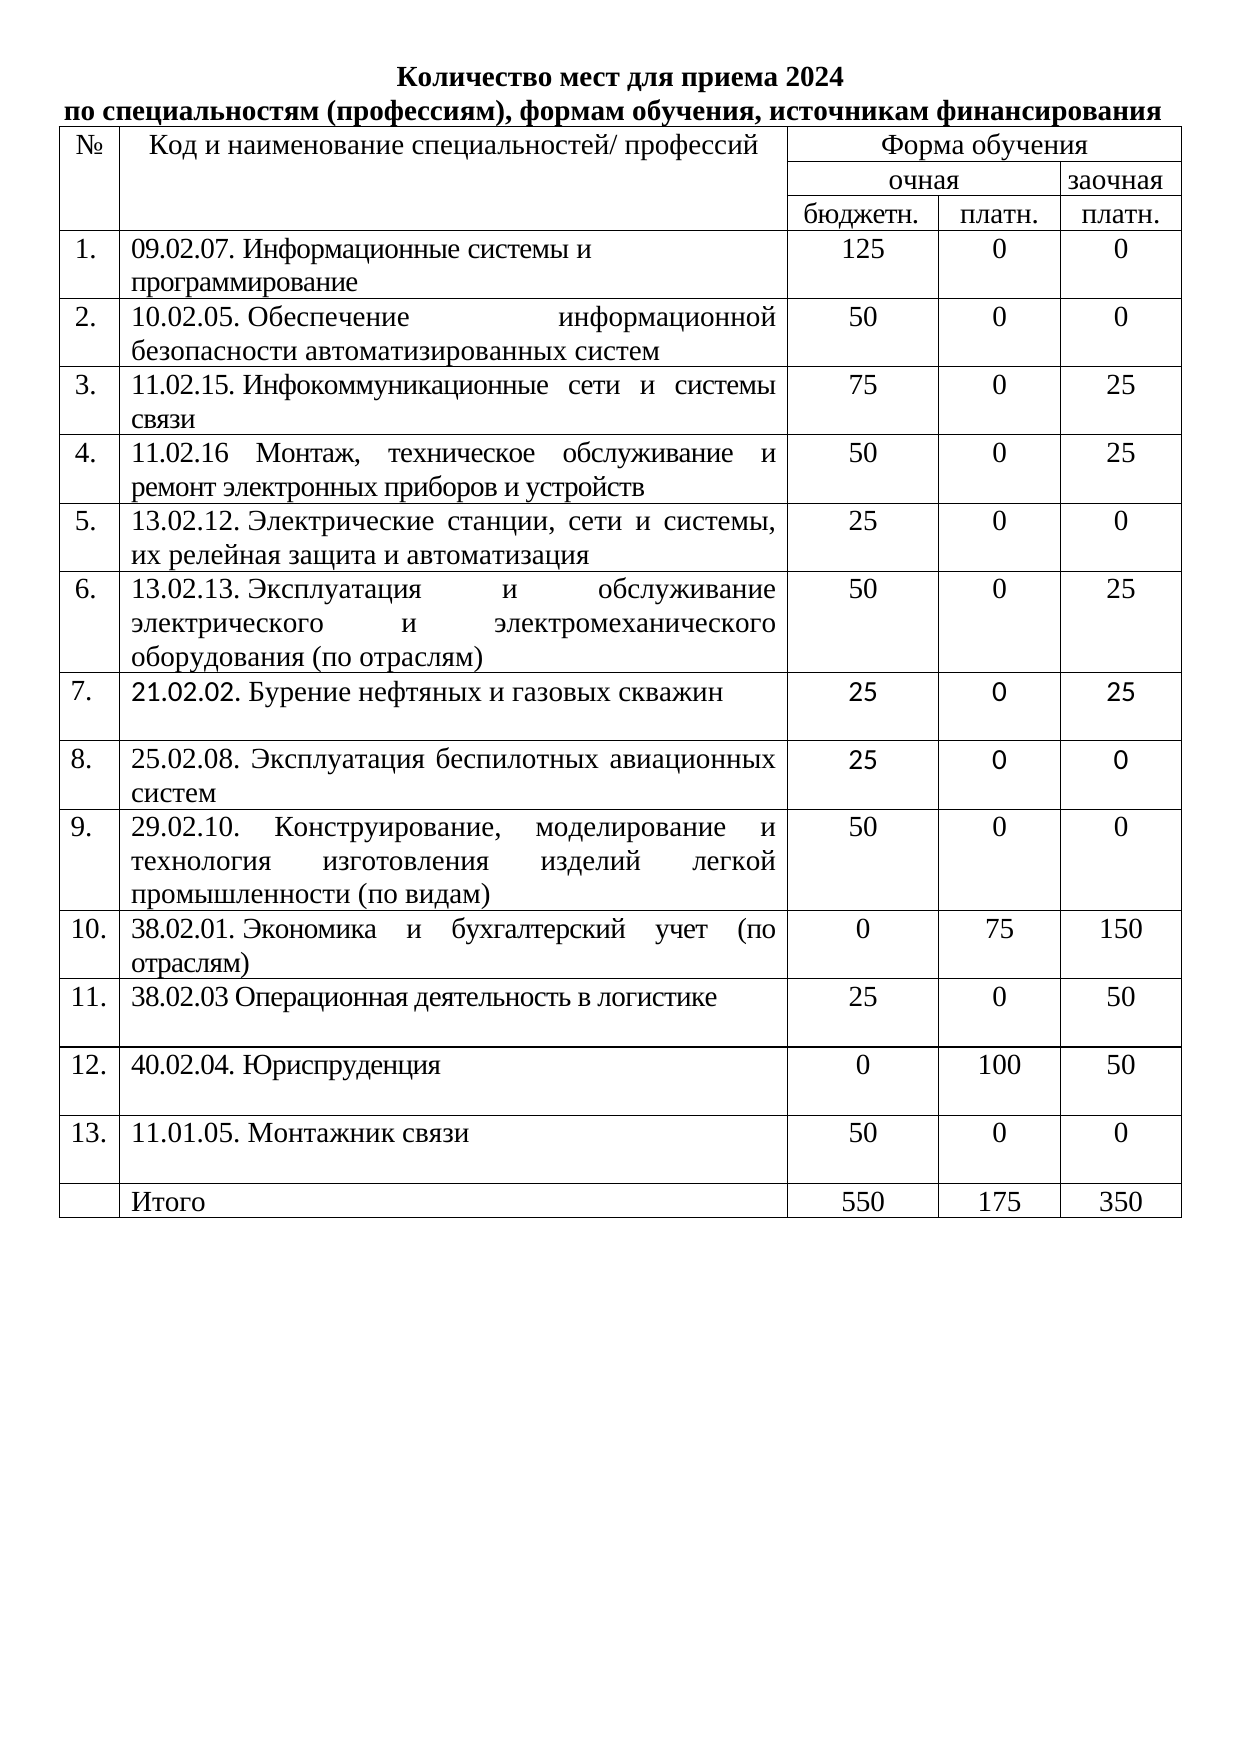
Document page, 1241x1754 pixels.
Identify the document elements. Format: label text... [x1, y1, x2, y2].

table_cell 0 [1061, 741, 1181, 808]
table_cell заочная [1061, 162, 1181, 195]
table_cell [60, 1048, 119, 1114]
table_cell 50 [788, 299, 938, 366]
table_cell 0 [939, 810, 1060, 910]
table_cell 175 [939, 1184, 1060, 1217]
table_cell 50 [1061, 1048, 1181, 1114]
table_cell [60, 911, 119, 978]
table_header Код и наименование специальностей/ профессий [120, 127, 787, 230]
table_cell 0 [939, 979, 1060, 1046]
table_cell 0 [1061, 504, 1181, 571]
table_cell [60, 1184, 119, 1217]
table_cell [60, 231, 119, 298]
table_cell 100 [939, 1048, 1060, 1114]
table_cell [60, 572, 119, 672]
table_cell [60, 367, 119, 434]
table_cell 38.02.03 Операционная деятельность в логистике [120, 979, 787, 1046]
table_header Форма обучения [788, 127, 1181, 161]
table_cell 10.02.05. Обеспечение информационной безопасности автоматизированных систем [120, 299, 787, 366]
table_cell 25 [788, 979, 938, 1046]
table_cell очная [788, 162, 1060, 195]
table_cell 25 [788, 741, 938, 808]
table_cell 25 [1061, 435, 1181, 502]
table_cell [60, 1116, 119, 1183]
table_cell 150 [1061, 911, 1181, 978]
table_cell 0 [1061, 299, 1181, 366]
table_cell 0 [939, 504, 1060, 571]
table_cell 11.01.05. Монтажник связи [120, 1116, 787, 1183]
table_cell 25 [1061, 367, 1181, 434]
table_cell 0 [939, 572, 1060, 672]
table_cell платн. [1061, 196, 1181, 230]
text Количество мест для приема 2024 [59, 59, 1181, 93]
table_cell [60, 504, 119, 571]
table_cell 0 [939, 1116, 1060, 1183]
table_cell 25 [788, 673, 938, 740]
table_cell [60, 299, 119, 366]
table_cell 25 [788, 504, 938, 571]
table_cell 0 [1061, 231, 1181, 298]
table_cell 25 [1061, 572, 1181, 672]
table_cell 0 [939, 231, 1060, 298]
table_cell 0 [788, 911, 938, 978]
table_cell 0 [1061, 810, 1181, 910]
table_cell 350 [1061, 1184, 1181, 1217]
table_header № [60, 127, 119, 230]
table_cell Итого [120, 1184, 787, 1217]
table_cell бюджетн. [788, 196, 938, 230]
table_cell 11.02.15. Инфокоммуникационные сети и системы связи [120, 367, 787, 434]
table_cell 50 [788, 572, 938, 672]
table_cell 50 [788, 1116, 938, 1183]
table_cell 75 [788, 367, 938, 434]
table_cell 50 [788, 810, 938, 910]
table_cell 550 [788, 1184, 938, 1217]
table_cell 38.02.01. Экономика и бухгалтерский учет (по отраслям) [120, 911, 787, 978]
table_cell 25 [1061, 673, 1181, 740]
table_cell 0 [939, 299, 1060, 366]
table_cell 75 [939, 911, 1060, 978]
table_cell 29.02.10. Конструирование, моделирование и технология изготовления изделий легкой промышленности (по видам) [120, 810, 787, 910]
table_cell 09.02.07. Информационные системы и программирование [120, 231, 787, 298]
table_cell 50 [788, 435, 938, 502]
table_cell 13.02.12. Электрические станции, сети и системы, их релейная защита и автоматизация [120, 504, 787, 571]
table_cell 40.02.04. Юриспруденция [120, 1048, 787, 1114]
table_cell 0 [939, 435, 1060, 502]
table_cell 25.02.08. Эксплуатация беспилотных авиационных систем [120, 741, 787, 808]
table_cell 21.02.02. Бурение нефтяных и газовых скважин [120, 673, 787, 740]
table_cell [60, 979, 119, 1046]
table_cell 0 [939, 741, 1060, 808]
table_cell 0 [939, 367, 1060, 434]
table_cell [60, 741, 119, 808]
table_cell 0 [939, 673, 1060, 740]
table_cell 0 [788, 1048, 938, 1114]
table_cell 11.02.16 Монтаж, техническое обслуживание и ремонт электронных приборов и устройств [120, 435, 787, 502]
table_cell 0 [1061, 1116, 1181, 1183]
table_cell 50 [1061, 979, 1181, 1046]
table_cell платн. [939, 196, 1060, 230]
table_cell [60, 435, 119, 502]
text по специальностям (профессиям), формам обучения, источникам финансирования [29, 93, 1196, 126]
table_cell 125 [788, 231, 938, 298]
table_cell [60, 673, 119, 740]
table_cell 13.02.13. Эксплуатация и обслуживание электрического и электромеханического оборудования (по отраслям) [120, 572, 787, 672]
table_cell [60, 810, 119, 910]
